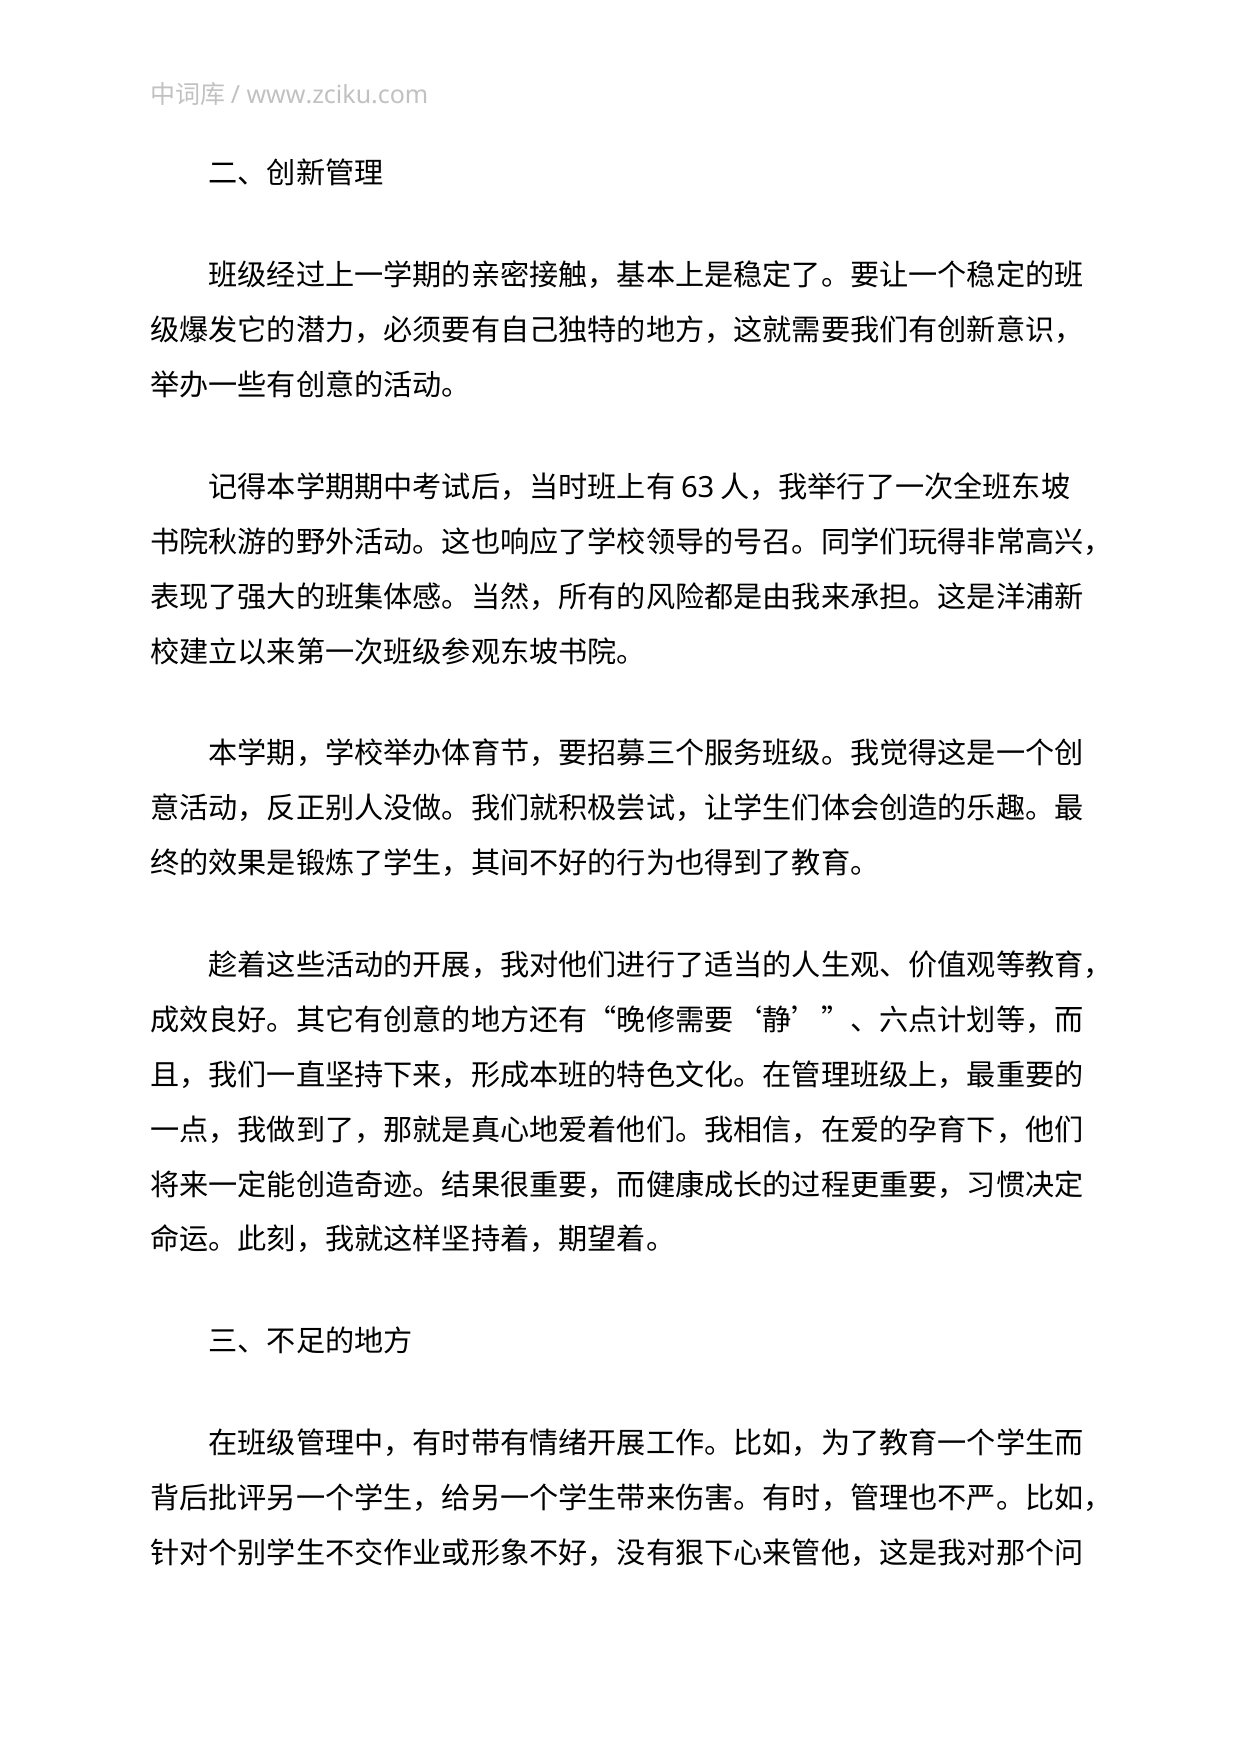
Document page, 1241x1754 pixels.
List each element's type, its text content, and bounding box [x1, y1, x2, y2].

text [150, 1419, 1090, 1572]
text 班级经过上一学期的亲密接触，基本上是稳定了。要让一个稳定的班级爆发它的潜力，必须要有自己独特的地方，这就需要我们有创新意识，举办一些有创意的活动。 [150, 252, 1090, 404]
text 趁着这些活动的开展，我对他们进行了适当的人生观、价值观等教育，成效良好。其它有创意的地方还有“晚修需要‘静’”、六点计划等，而且，我们一直坚持下来，形成本班的特色文化。在管理班级上，最重要的一点，我做到了，那就是真心地爱着他们。我相信，在爱的孕育下，他们将来一定能创造奇迹。结果很重要，而健康成长的过程更重要，习惯决定命运。此刻，我就这样坚持着，期望着。 [150, 941, 1090, 1258]
text 二、创新管理 [150, 150, 1090, 192]
text 记得本学期期中考试后，当时班上有63人，我举行了一次全班东坡书院秋游的野外活动。这也响应了学校领导的号召。同学们玩得非常高兴，表现了强大的班集体感。当然，所有的风险都是由我来承担。这是洋浦新校建立以来第一次班级参观东坡书院。 [150, 463, 1090, 670]
text 本学期，学校举办体育节，要招募三个服务班级。我觉得这是一个创意活动，反正别人没做。我们就积极尝试，让学生们体会创造的乐趣。最终的效果是锻炼了学生，其间不好的行为也得到了教育。 [150, 730, 1090, 882]
text 三、不足的地方 [150, 1318, 1090, 1360]
